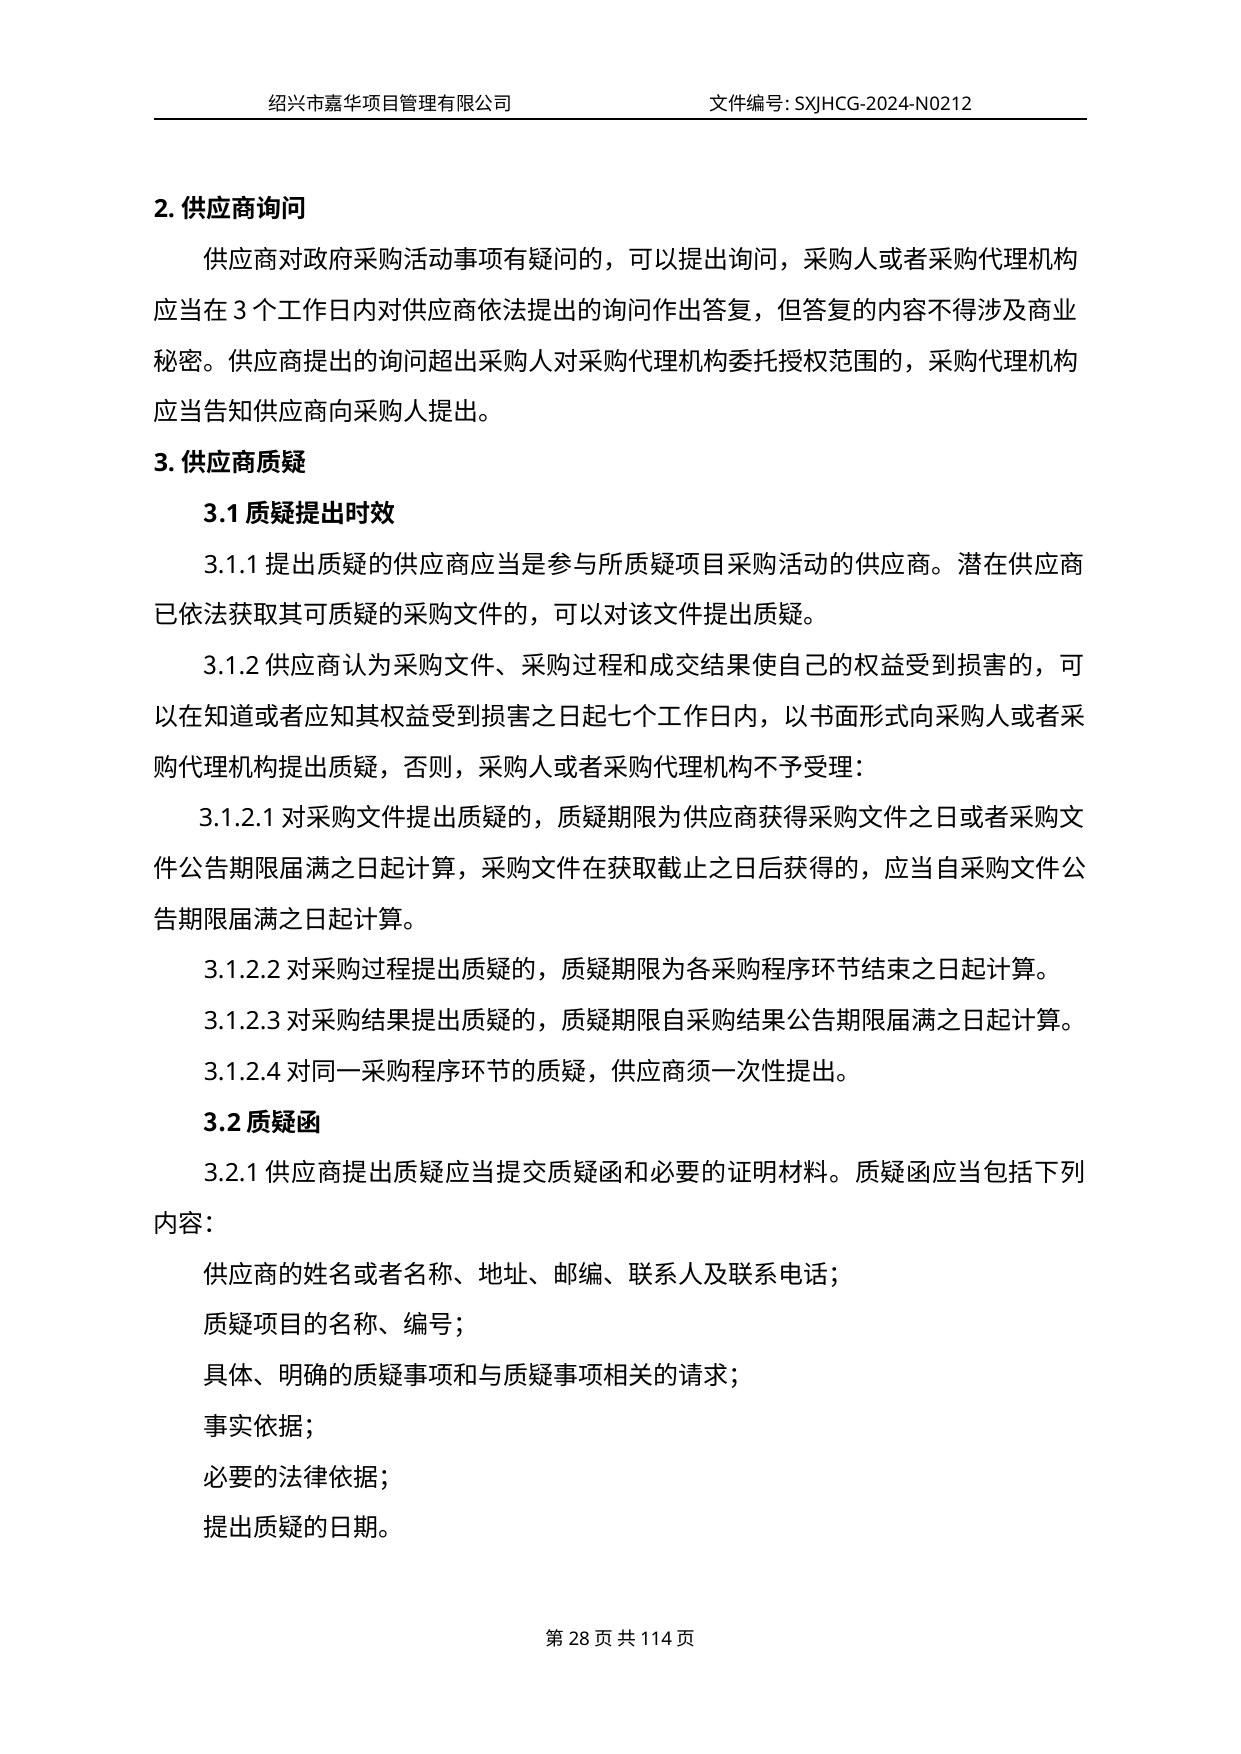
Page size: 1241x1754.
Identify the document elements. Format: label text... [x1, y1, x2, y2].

text 必要的法律依据； [153, 1457, 1087, 1493]
text 3.2质疑函 [153, 1102, 1087, 1138]
text 供应商对政府采购活动事项有疑问的，可以提出询问，采购人或者采购代理机构应当在3个工作日内对供应商依法提出的询问作出答复，但答复的内容不得涉及商业秘密。供应商提出的询问超出采购人对采购代理机构委托授权范围的，采购代理机构应当告知供应商向采购人提出。 [153, 240, 1087, 428]
text 3.2.1供应商提出质疑应当提交质疑函和必要的证明材料。质疑函应当包括下列内容： [153, 1153, 1087, 1240]
text 供应商的姓名或者名称、地址、邮编、联系人及联系电话； [153, 1254, 1087, 1291]
text 3.1.2供应商认为采购文件、采购过程和成交结果使自己的权益受到损害的，可以在知道或者应知其权益受到损害之日起七个工作日内，以书面形式向采购人或者采购代理机构提出质疑，否则，采购人或者采购代理机构不予受理： [153, 646, 1087, 783]
text 质疑项目的名称、编号； [153, 1305, 1087, 1341]
text 3.1.2.3对采购结果提出质疑的，质疑期限自采购结果公告期限届满之日起计算。 [153, 1001, 1087, 1037]
text 3. 供应商质疑 [153, 443, 1087, 479]
text 事实依据； [153, 1406, 1087, 1443]
text 提出质疑的日期。 [153, 1508, 1087, 1544]
text 3.1.2.1对采购文件提出质疑的，质疑期限为供应商获得采购文件之日或者采购文件公告期限届满之日起计算，采购文件在获取截止之日后获得的，应当自采购文件公告期限届满之日起计算。 [153, 798, 1087, 935]
text 具体、明确的质疑事项和与质疑事项相关的请求； [153, 1356, 1087, 1392]
text 3.1.2.2对采购过程提出质疑的，质疑期限为各采购程序环节结束之日起计算。 [153, 950, 1087, 986]
text 3.1.2.4对同一采购程序环节的质疑，供应商须一次性提出。 [153, 1051, 1087, 1088]
text 2. 供应商询问 [153, 189, 1087, 225]
text 3.1质疑提出时效 [153, 493, 1087, 529]
text 3.1.1提出质疑的供应商应当是参与所质疑项目采购活动的供应商。潜在供应商已依法获取其可质疑的采购文件的，可以对该文件提出质疑。 [153, 544, 1087, 631]
